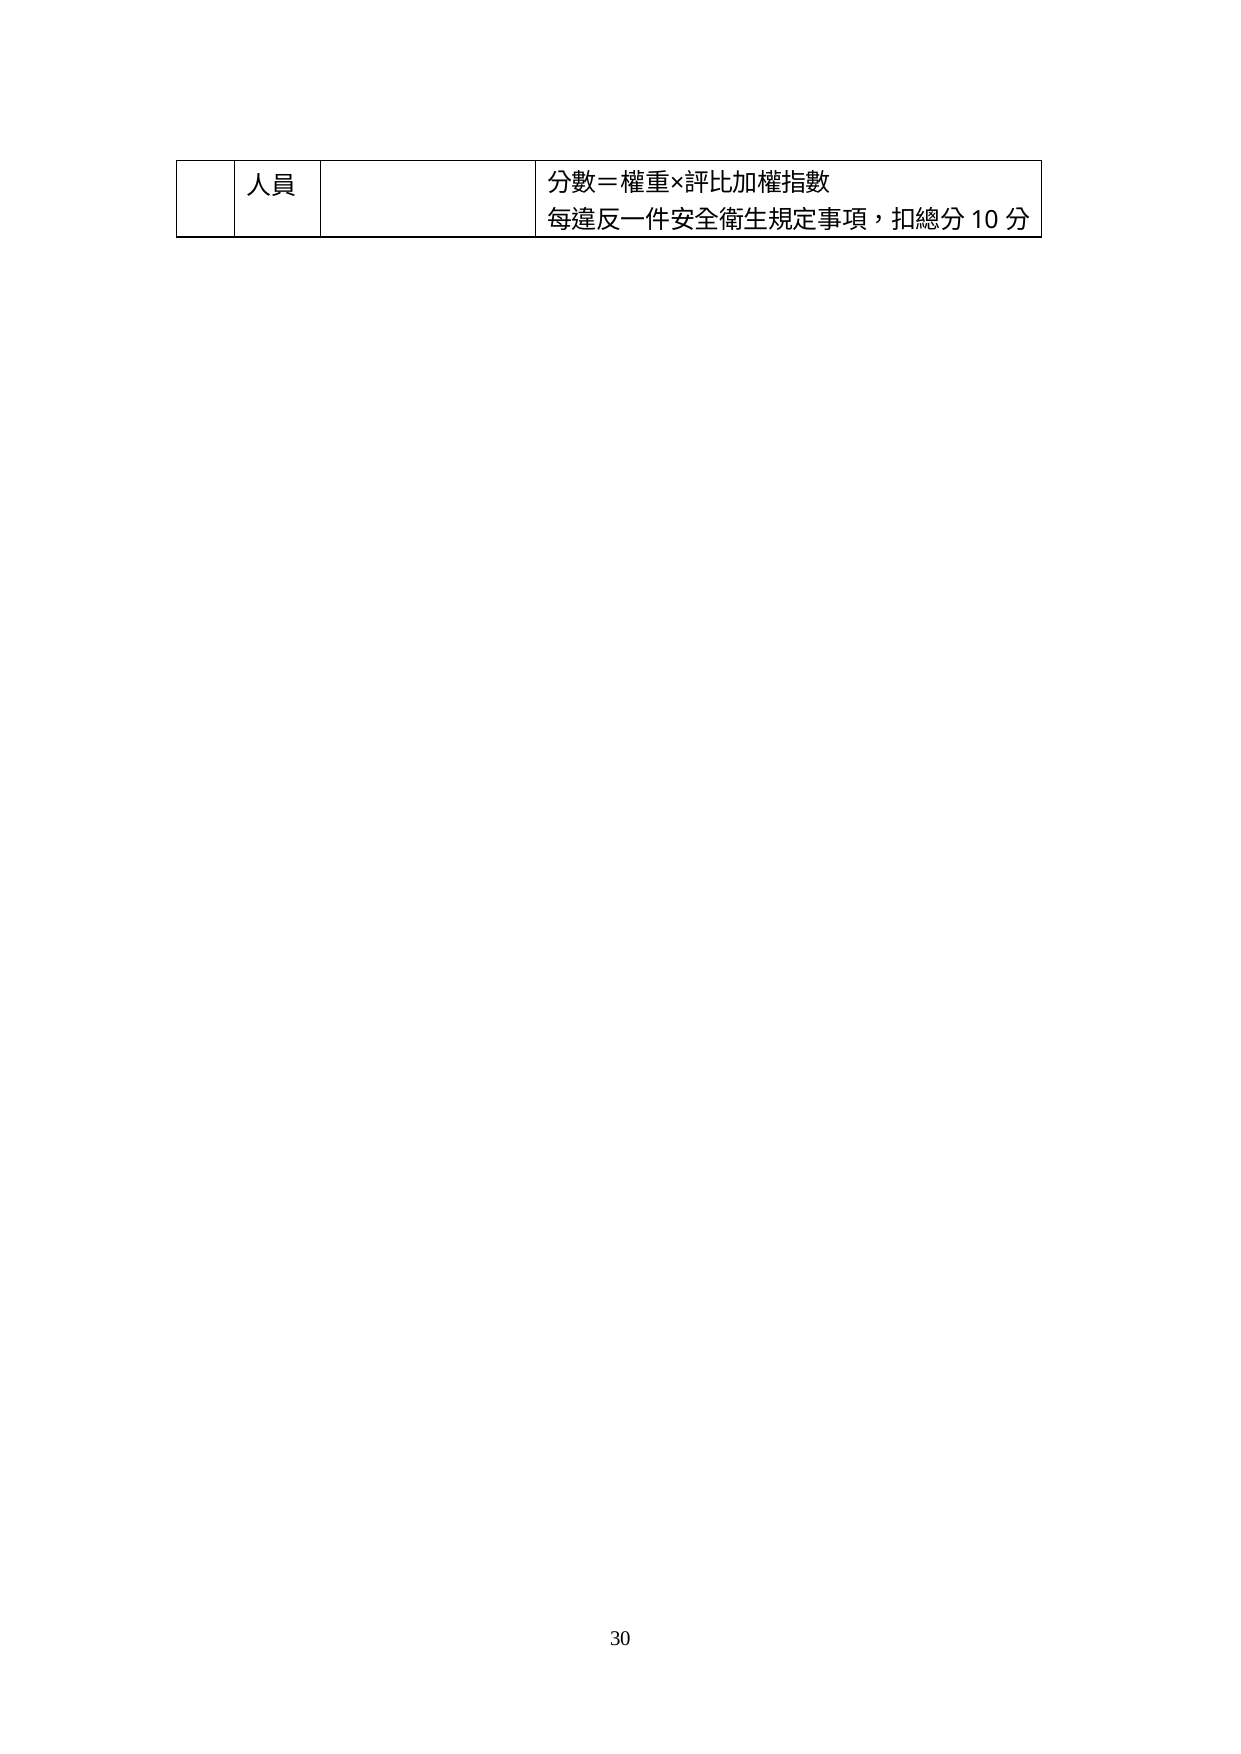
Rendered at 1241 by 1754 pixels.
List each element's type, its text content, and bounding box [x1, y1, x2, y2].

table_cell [536, 161, 1041, 236]
table_cell 評鑑人員 [235, 161, 320, 236]
table_cell [321, 161, 535, 236]
